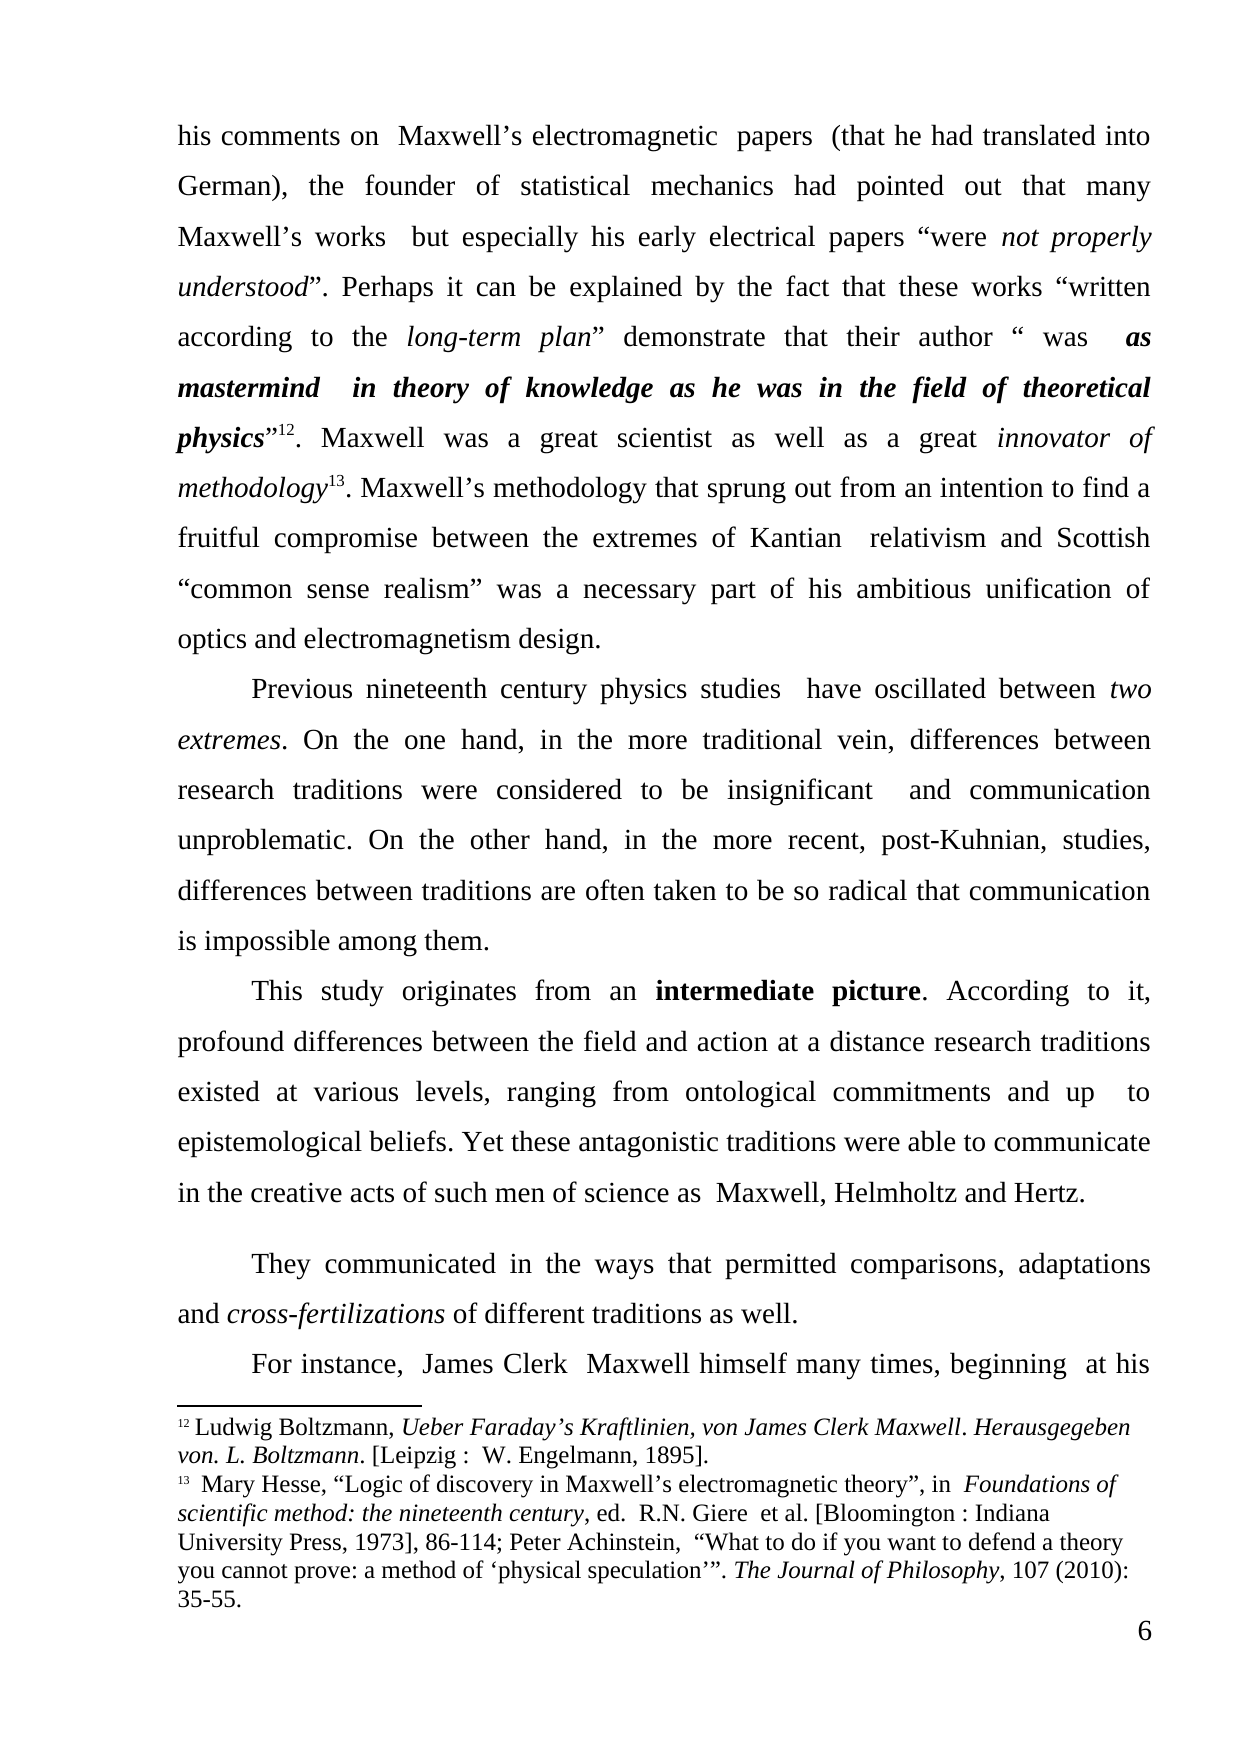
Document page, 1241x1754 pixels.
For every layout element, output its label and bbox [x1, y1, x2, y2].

text [177, 1246, 1152, 1380]
text [177, 118, 1152, 1208]
